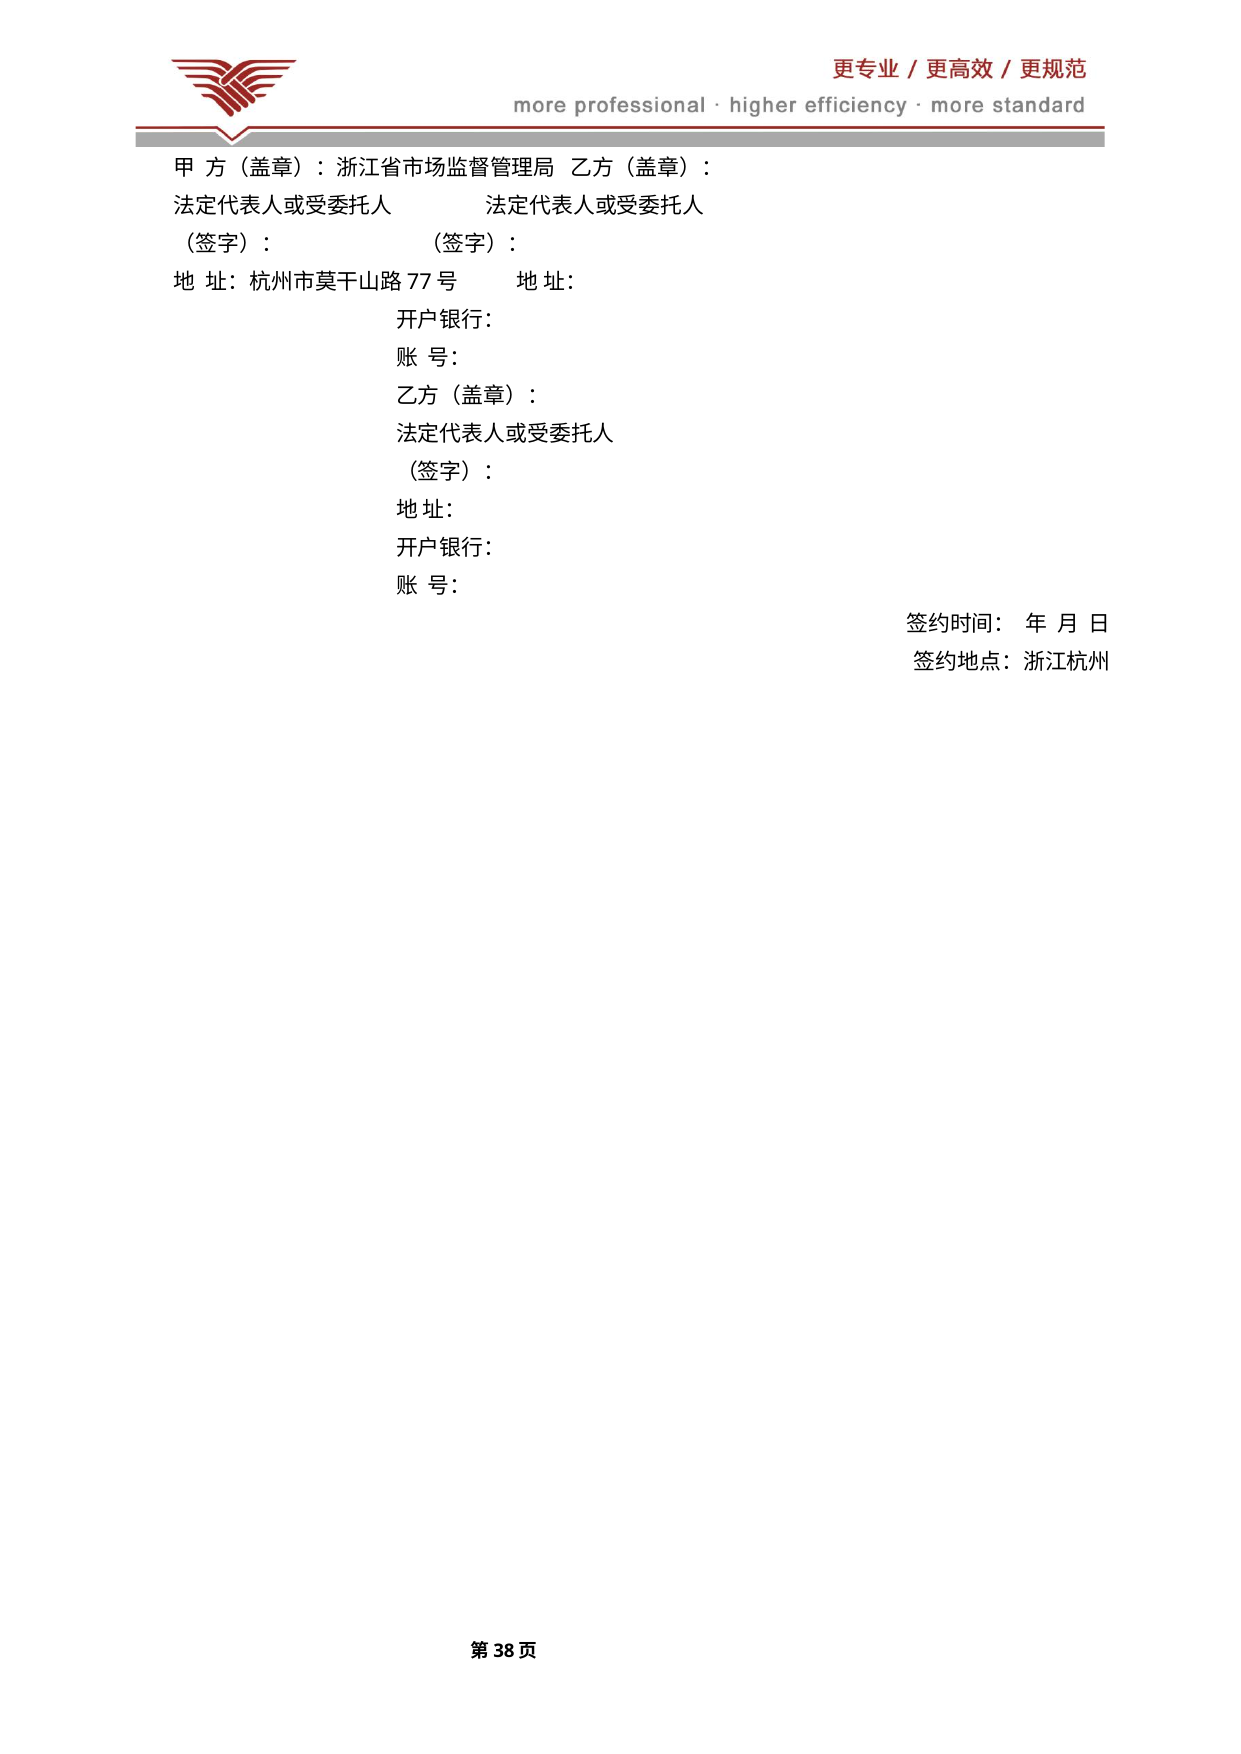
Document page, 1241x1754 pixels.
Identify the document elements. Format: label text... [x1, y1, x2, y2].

text 开户银行： [130, 530, 1110, 562]
text 乙方（盖章）： [130, 378, 1110, 409]
text 法定代表人或受委托人 [130, 416, 1110, 448]
text 账 号： [130, 568, 1110, 600]
text 签约地点：浙江杭州 [130, 644, 1110, 676]
picture [135, 35, 1105, 147]
text （签字）： [130, 454, 1110, 486]
text 甲 方（盖章）：浙江省市场监督管理局 乙方（盖章）： [130, 150, 1110, 182]
text 法定代表人或受委托人 法定代表人或受委托人 [130, 188, 1110, 219]
text （签字）： （签字）： [130, 226, 1110, 257]
text 开户银行： [130, 302, 1110, 333]
text 地 址：杭州市莫干山路77号 地 址： [130, 264, 1110, 296]
text 签约时间： 年 月 日 [130, 606, 1110, 638]
text 地 址： [130, 492, 1110, 524]
text 账 号： [130, 340, 1110, 372]
